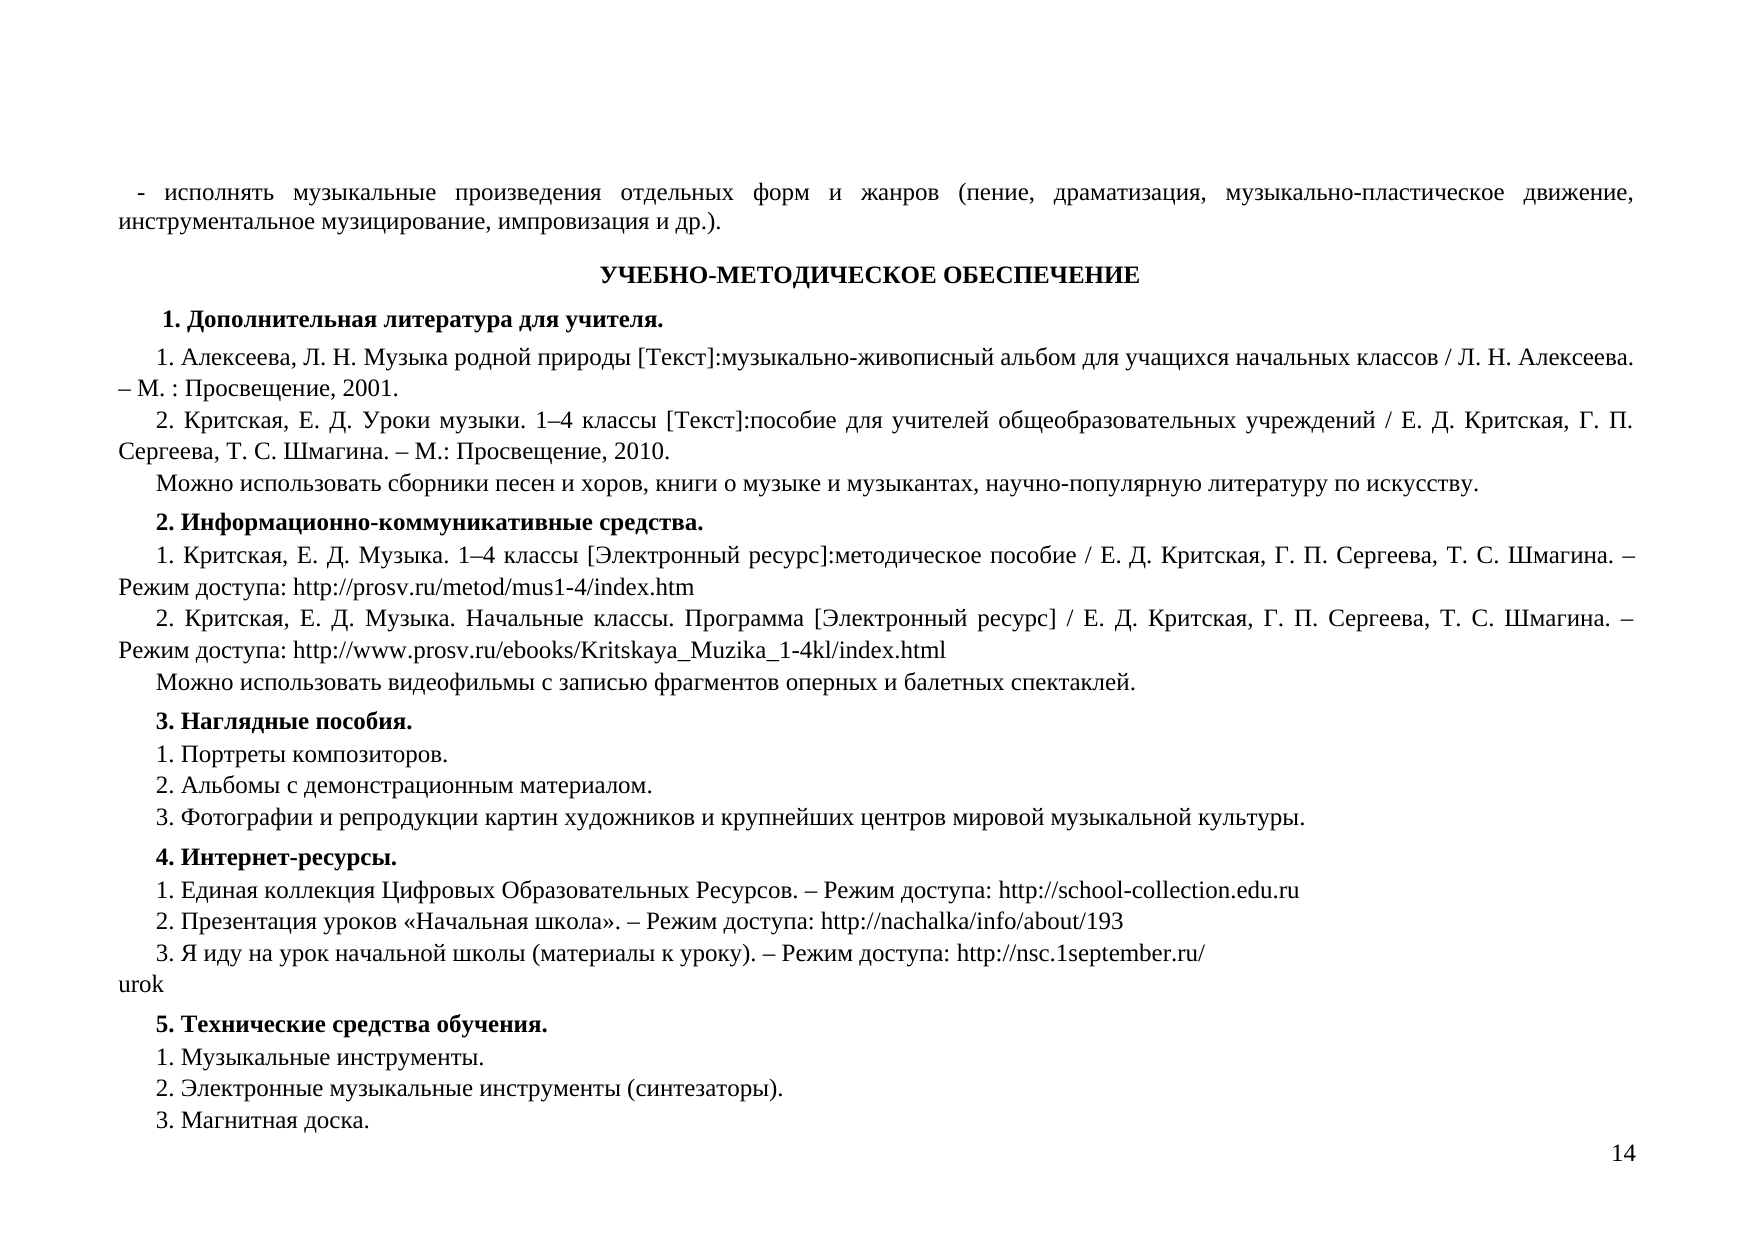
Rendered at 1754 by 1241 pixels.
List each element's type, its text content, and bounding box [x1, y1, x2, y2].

subtitle - узнавать изученные музыкальные сочинения, называть их авторов; [118, 445, 1636, 473]
subtitle - исполнять музыкальные произведения отдельных форм и жанров (пение, драматизация, музыкально-пластическое движение, инструментальное музицирование, импровизация и др.). [118, 480, 1636, 537]
text 1. Портреты композиторов. [118, 1042, 1636, 1070]
text учебно-методическое обеспечение [118, 562, 1636, 591]
subtitle -продемонстрировать знания о различных видах музыки, музыкальных инструментах; [118, 375, 1636, 403]
text 1. Алексеева, Л. Н. Музыка родной природы [Текст]:музыкально-живописный альбом для учащихся начальных классов / Л. Н. Алексеева. – М. : Просвещение, 2001. [118, 644, 1636, 704]
text 3. Наглядные пособия. [118, 1008, 1636, 1037]
text 2. Критская, Е. Д. Музыка. Начальные классы. Программа [Электронный ресурс] / Е. Д. Критская, Г. П. Сергеева, Т. С. Шмагина. – Режим доступа: http://www.prosv.ru/ebooks/Kritskaya_Muzika_1-4kl/index.html [118, 906, 1636, 966]
subtitle - передавать собственные музыкальные впечатления с помощью какого-либо вида музыкально-творческой деятельности, выступать в роли слушателей, эмоционально откликаясь на исполнение музыкальных произведений; [118, 276, 1636, 333]
text 3. Фотографии и репродукции картин художников и крупнейших центров мировой музыкальной культуры. [118, 1105, 1636, 1133]
subtitle - использовать систему графических знаков для ориентации в нотном письме при пении простейших мелодий; [118, 410, 1636, 438]
text Можно использовать видеофильмы с записью фрагментов оперных и балетных спектаклей. [118, 969, 1636, 998]
text Можно использовать сборники песен и хоров, книги о музыке и музыкантах, научно-популярную литературу по искусству. [118, 770, 1636, 799]
text 1. Критская, Е. Д. Музыка. 1–4 классы [Электронный ресурс]:методическое пособие / Е. Д. Критская, Г. П. Сергеева, Т. С. Шмагина. – Режим доступа: http://prosv.ru/metod/mus1-4/index.htm [118, 843, 1636, 903]
text 1. Дополнительная литература для учителя. [118, 606, 1636, 635]
subtitle - показать определенный уровень развития образного и ассоциативного мышления и воображения, музыкальной памяти и слуха, певческого голоса; [118, 212, 1636, 270]
text 2. Информационно-коммуникативные средства. [118, 810, 1636, 838]
subtitle - эмоционально откликнуться на музыкальное произведение и выразить свое впечатление в пении, игре или пластике; [118, 177, 1636, 206]
text 2. Критская, Е. Д. Уроки музыки. 1–4 классы [Текст]:пособие для учителей общеобразовательных учреждений / Е. Д. Критская, Г. П. Сергеева, Т. С. Шмагина. – М.: Просвещение, 2010. [118, 707, 1636, 767]
text 2. Альбомы с демонстрационным материалом. [118, 1073, 1636, 1102]
subtitle - охотно участвовать в коллективной творческой деятельности при воплощении различных музыкальных образов; [118, 340, 1636, 368]
